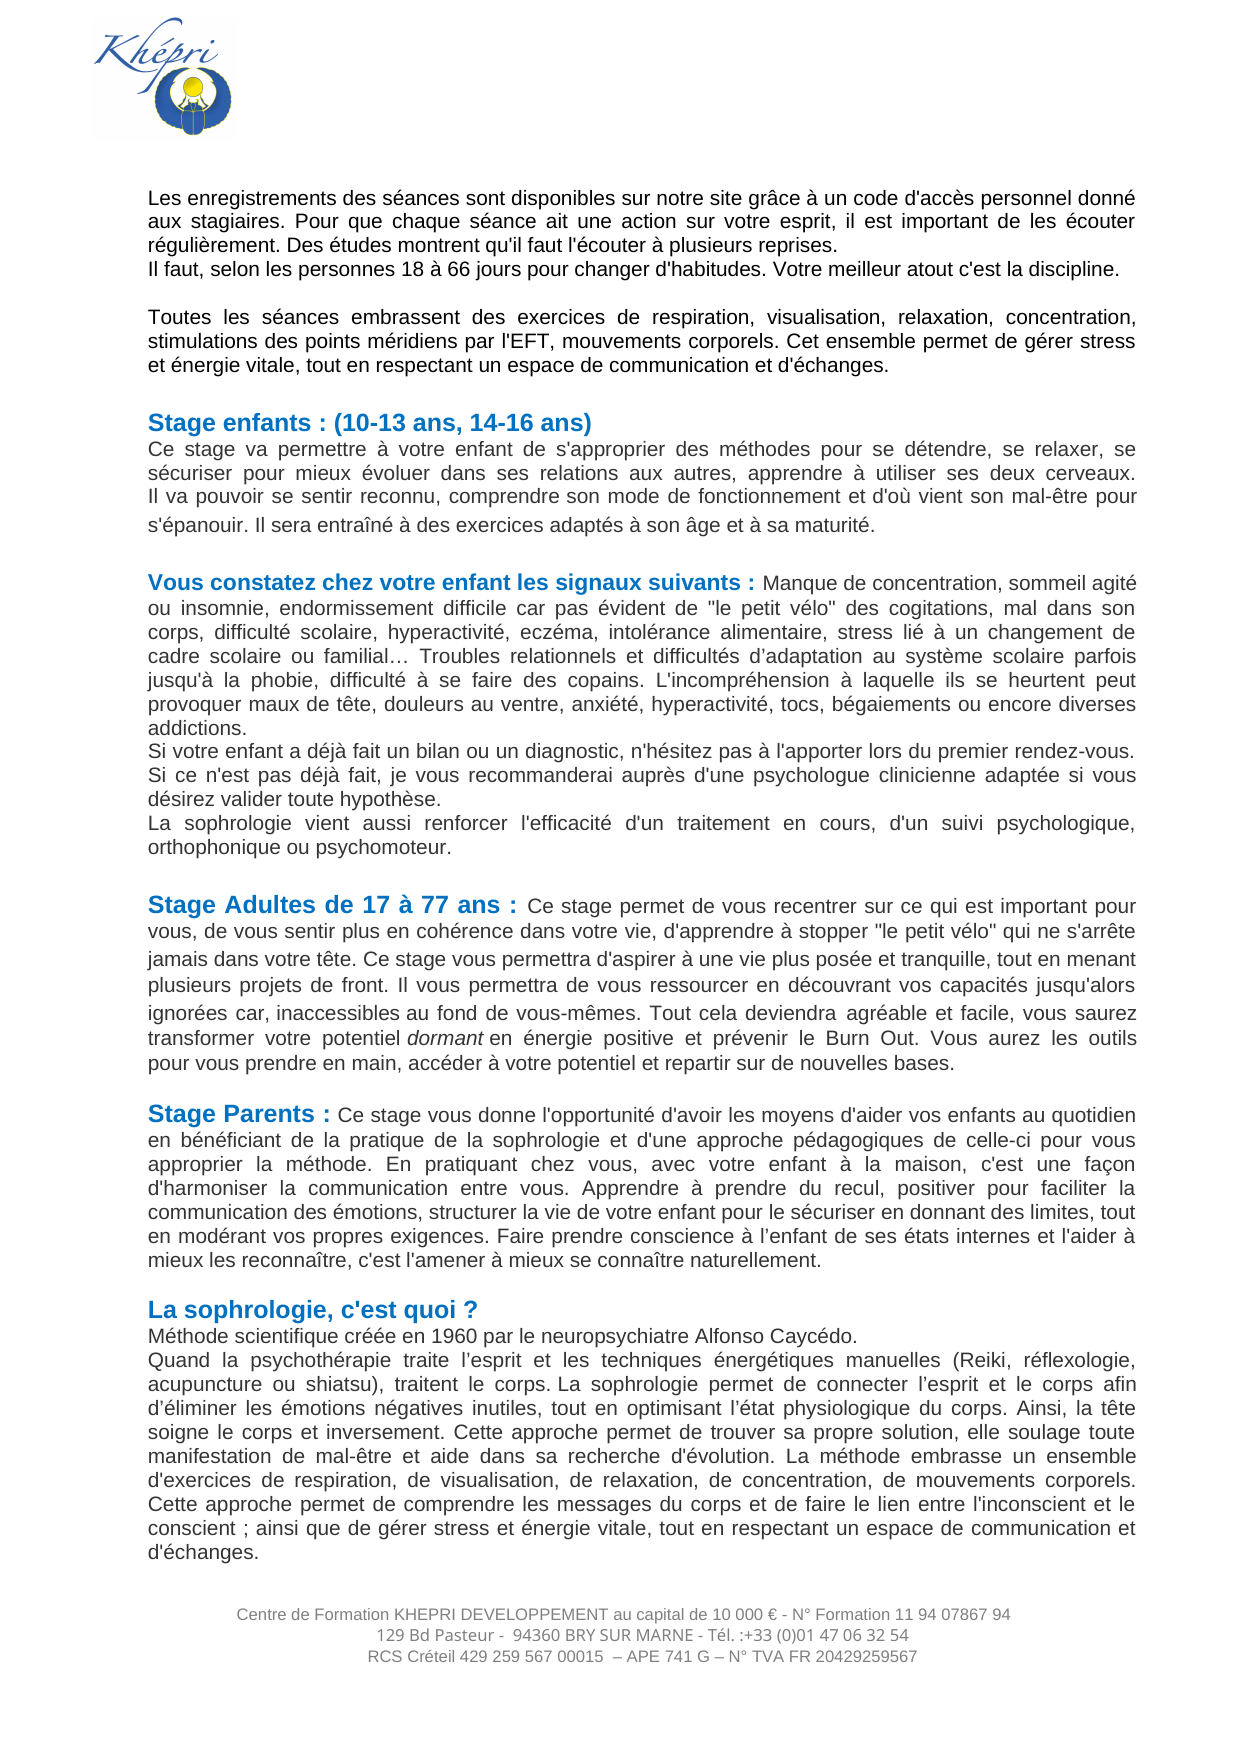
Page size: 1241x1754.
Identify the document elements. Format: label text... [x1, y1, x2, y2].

text Vous constatez chez votre enfant les signaux suivants : Manque de concentration, sommeil agité ou insomnie, endormissement difficile car pas évident de "le petit vélo" des cogitations, mal dans son corps, difficulté scolaire, hyperactivité, eczéma, intolérance alimentaire, stress lié à un changement de cadre scolaire ou familial… Troubles relationnels et difficultés d’adaptation au système scolaire parfois jusqu'à la phobie, difficulté à se faire des copains. L'incompréhension à laquelle ils se heurtent peut provoquer maux de tête, douleurs au ventre, anxiété, hyperactivité, tocs, bégaiements ou encore diverses addictions. [148, 569, 1137, 739]
text Méthode scientifique créée en 1960 par le neuropsychiatre Alfonso Caycédo. [148, 1324, 1137, 1348]
text La sophrologie vient aussi renforcer l'efficacité d'un traitement en cours, d'un suivi psychologique, orthophonique ou psychomoteur. [148, 811, 1137, 859]
text Si votre enfant a déjà fait un bilan ou un diagnostic, n'hésitez pas à l'apporter lors du premier rendez-vous. Si ce n'est pas déjà fait, je vous recommanderai auprès d'une psychologue clinicienne adaptée si vous désirez valider toute hypothèse. [148, 739, 1137, 811]
text La sophrologie, c'est quoi ? [148, 1295, 1137, 1324]
picture [90, 17, 238, 141]
text Les enregistrements des séances sont disponibles sur notre site grâce à un code d'accès personnel donné aux stagiaires. Pour que chaque séance ait une action sur votre esprit, il est important de les écouter régulièrement. Des études montrent qu'il faut l'écouter à plusieurs reprises. [148, 185, 1137, 257]
text Stage Parents : Ce stage vous donne l'opportunité d'avoir les moyens d'aider vos enfants au quotidien en bénéficiant de la pratique de la sophrologie et d'une approche pédagogiques de celle-ci pour vous approprier la méthode. En pratiquant chez vous, avec votre enfant à la maison, c'est une façon d'harmoniser la communication entre vous. Apprendre à prendre du recul, positiver pour faciliter la communication des émotions, structurer la vie de votre enfant pour le sécuriser en donnant des limites, tout en modérant vos propres exigences. Faire prendre conscience à l’enfant de ses états internes et l'aider à mieux les reconnaître, c'est l'amener à mieux se connaître naturellement. [148, 1099, 1137, 1271]
text Il faut, selon les personnes 18 à 66 jours pour changer d'habitudes. Votre meilleur atout c'est la discipline. [148, 257, 1137, 281]
text Stage enfants : (10-13 ans, 14-16 ans) [148, 408, 1137, 436]
text Toutes les séances embrassent des exercices de respiration, visualisation, relaxation, concentration, stimulations des points méridiens par l'EFT, mouvements corporels. Cet ensemble permet de gérer stress et énergie vitale, tout en respectant un espace de communication et d'échanges. [148, 305, 1137, 377]
text Ce stage va permettre à votre enfant de s'approprier des méthodes pour se détendre, se relaxer, se sécuriser pour mieux évoluer dans ses relations aux autres, apprendre à utiliser ses deux cerveaux. Il va pouvoir se sentir reconnu, comprendre son mode de fonctionnement et d'où vient son mal-être pour s'épanouir. Il sera entraîné à des exercices adaptés à son âge et à sa maturité. [148, 436, 1137, 539]
text Quand la psychothérapie traite l’esprit et les techniques énergétiques manuelles (Reiki, réflexologie, acupuncture ou shiatsu), traitent le corps. La sophrologie permet de connecter l’esprit et le corps afin d’éliminer les émotions négatives inutiles, tout en optimisant l’état physiologique du corps. Ainsi, la tête soigne le corps et inversement. Cette approche permet de trouver sa propre solution, elle soulage toute manifestation de mal-être et aide dans sa recherche d'évolution. La méthode embrasse un ensemble d'exercices de respiration, de visualisation, de relaxation, de concentration, de mouvements corporels. Cette approche permet de comprendre les messages du corps et de faire le lien entre l'inconscient et le conscient ; ainsi que de gérer stress et énergie vitale, tout en respectant un espace de communication et d'échanges. [148, 1348, 1137, 1564]
text Stage Adultes de 17 à 77 ans : Ce stage permet de vous recentrer sur ce qui est important pour vous, de vous sentir plus en cohérence dans votre vie, d'apprendre à stopper "le petit vélo" qui ne s'arrête jamais dans votre tête. Ce stage vous permettra d'aspirer à une vie plus posée et tranquille, tout en menant plusieurs projets de front. Il vous permettra de vous ressourcer en découvrant vos capacités jusqu'alors ignorées car, inaccessibles au fond de vous-mêmes. Tout cela deviendra agréable et facile, vous saurez transformer votre potentiel dormant en énergie positive et prévenir le Burn Out. Vous aurez les outils pour vous prendre en main, accéder à votre potentiel et repartir sur de nouvelles bases. [148, 890, 1137, 1075]
